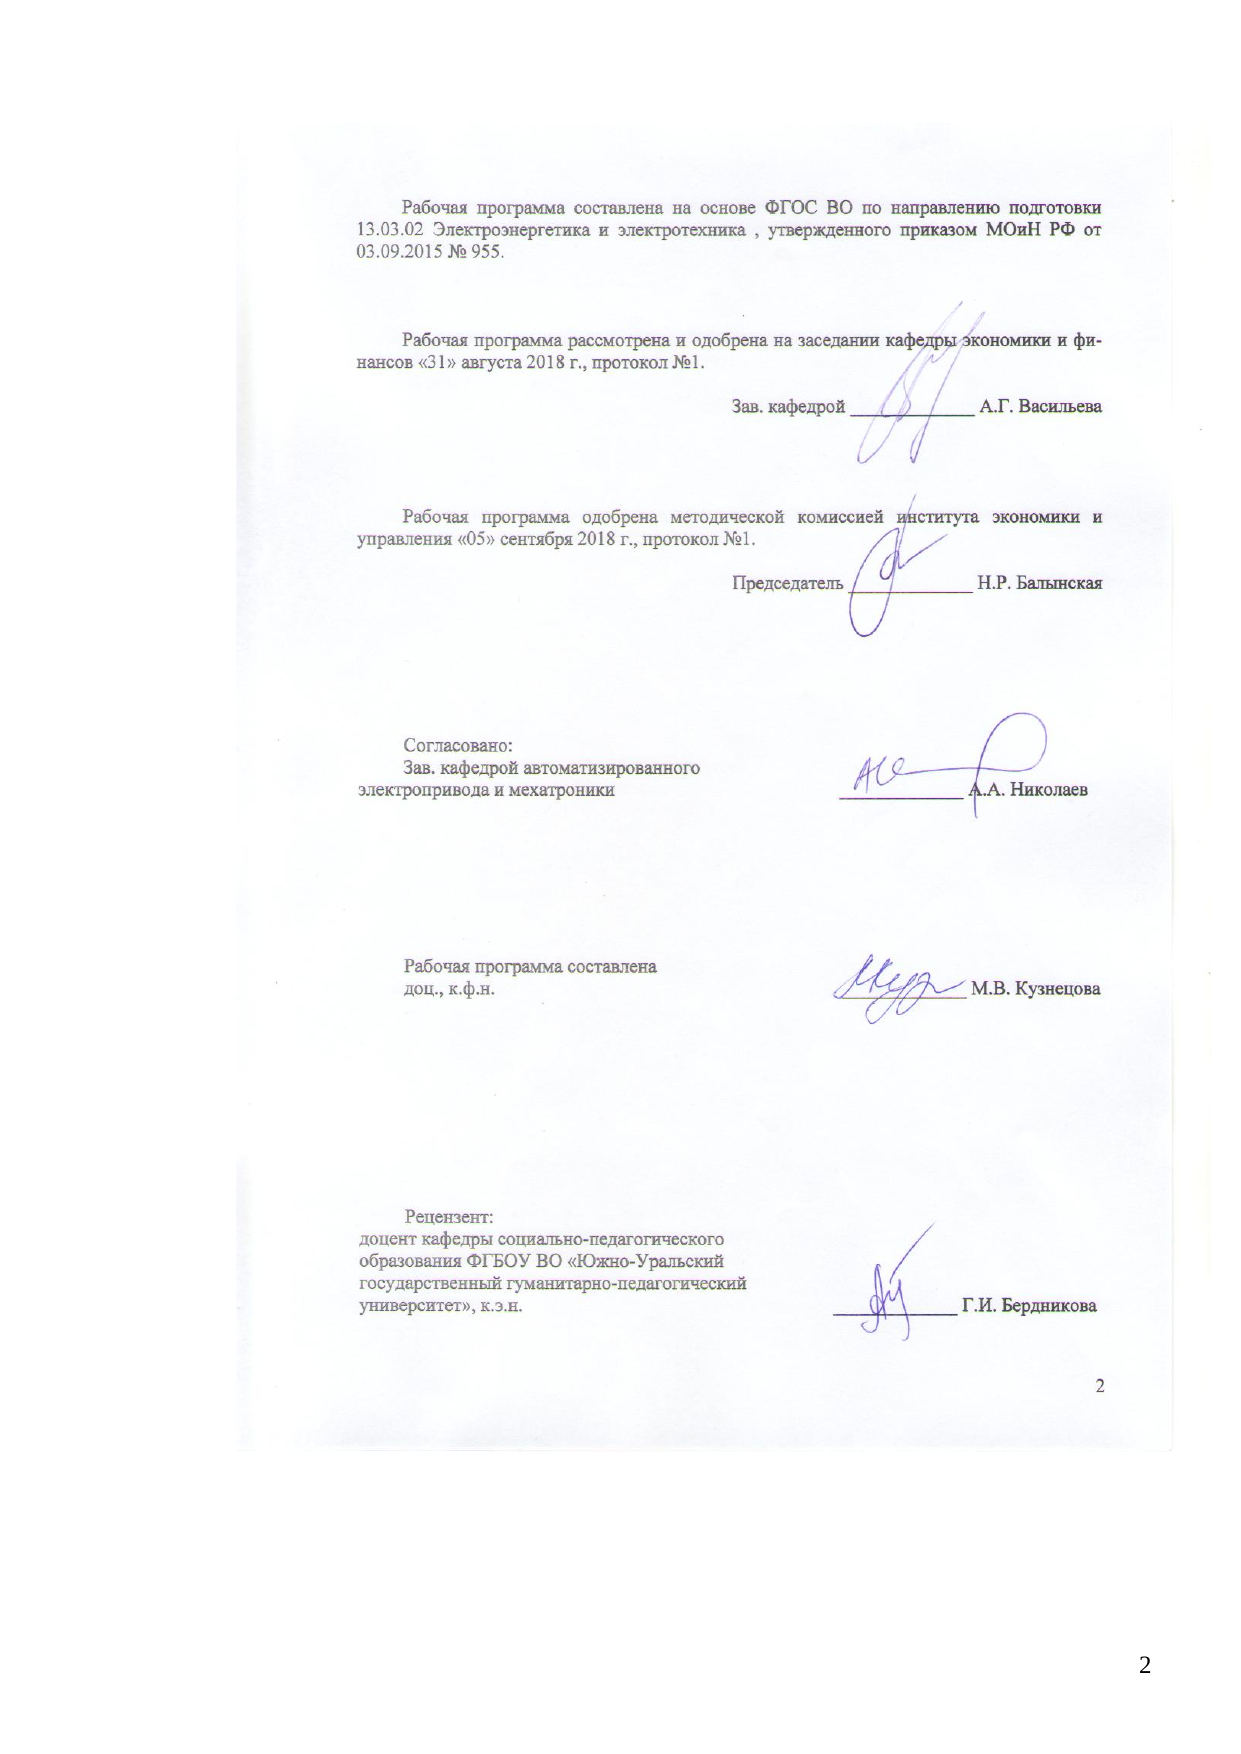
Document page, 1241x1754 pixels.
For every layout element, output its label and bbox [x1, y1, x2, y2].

picture [236, 118, 1211, 1456]
